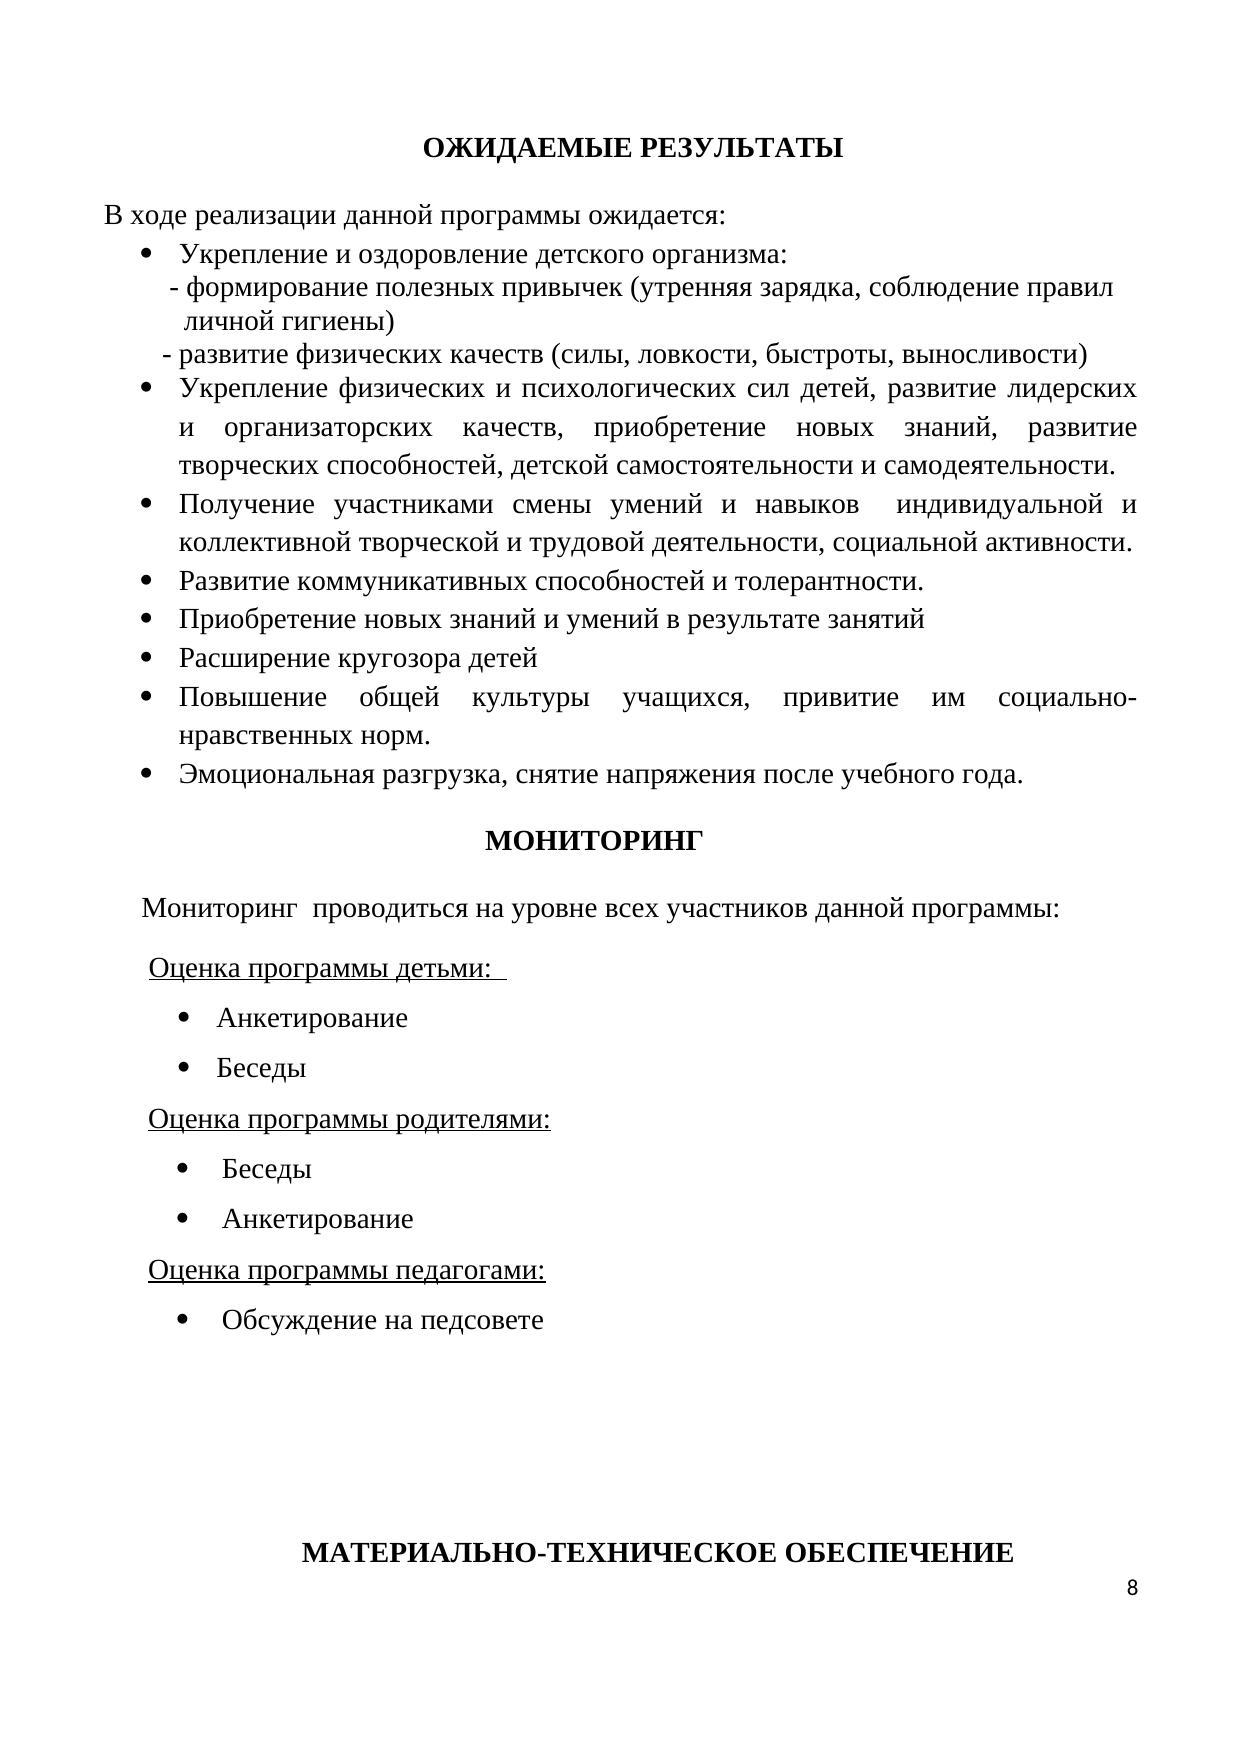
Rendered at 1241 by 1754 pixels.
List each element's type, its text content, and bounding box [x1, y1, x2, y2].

text ОЖИДАЕМЫЕ РЕЗУЛЬТАТЫ [422, 130, 1138, 164]
text В ходе реализации данной программы ожидается: [103, 197, 1138, 231]
text Оценка программы детьми: [141, 950, 1138, 983]
list Повышение общей культуры учащихся, привитие им социально-нравственных норм. [141, 679, 1138, 751]
text Мониторинг проводиться на уровне всех участников данной программы: [141, 890, 1138, 924]
text Оценка программы родителями: [103, 1101, 1138, 1134]
list Эмоциональная разгрузка, снятие напряжения после учебного года. [141, 756, 1138, 790]
list Расширение кругозора детей [141, 640, 1138, 674]
text МАТЕРИАЛЬНО-ТЕХНИЧЕСКОЕ ОБЕСПЕЧЕНИЕ [178, 1536, 1138, 1569]
list Приобретение новых знаний и умений в результате занятий [141, 602, 1138, 635]
list Анкетирование [178, 1000, 1138, 1034]
text МОНИТОРИНГ [178, 823, 1138, 857]
list Беседы [178, 1050, 1138, 1084]
text личной гигиены) [103, 303, 1138, 336]
list Получение участниками смены умений и навыков индивидуальной и коллективной творческой и трудовой деятельности, социальной активности. [141, 486, 1138, 558]
text Оценка программы педагогами: [148, 1252, 1138, 1286]
list Обсуждение на педсовете [177, 1302, 1138, 1336]
list Анкетирование [177, 1202, 1138, 1235]
text - развитие физических качеств (силы, ловкости, быстроты, выносливости) [103, 336, 1138, 370]
list Укрепление физических и психологических сил детей, развитие лидерских и организаторских качеств, приобретение новых знаний, развитие творческих способностей, детской самостоятельности и самодеятельности. [141, 370, 1138, 481]
list Беседы [177, 1151, 1138, 1185]
text - формирование полезных привычек (утренняя зарядка, соблюдение правил [103, 269, 1138, 303]
list Развитие коммуникативных способностей и толерантности. [141, 563, 1138, 597]
list Укрепление и оздоровление детского организма: [141, 236, 1138, 269]
